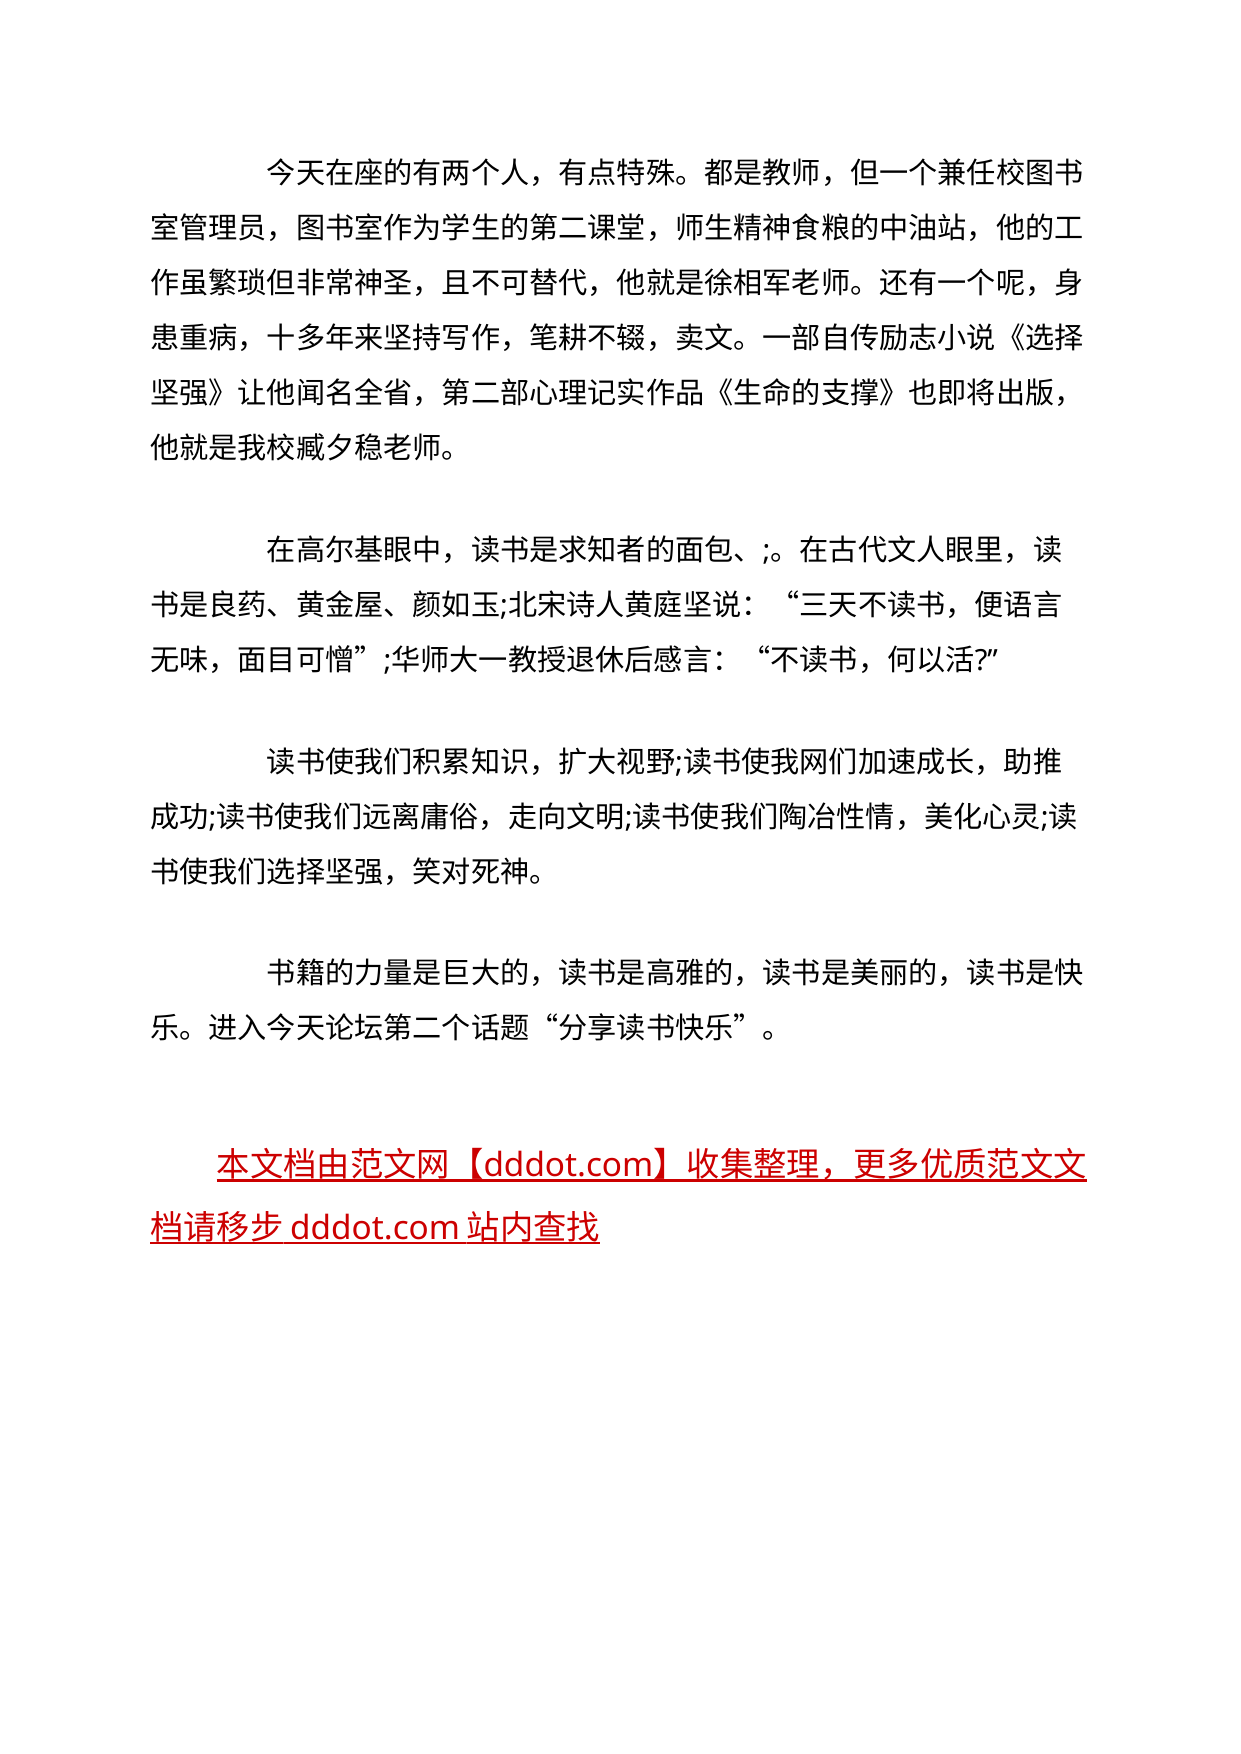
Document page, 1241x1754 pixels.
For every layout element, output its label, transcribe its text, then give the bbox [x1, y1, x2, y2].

text 在高尔基眼中，读书是求知者的面包、;。在古代文人眼里，读书是良药、黄金屋、颜如玉;北宋诗人黄庭坚说：“三天不读书，便语言无味，面目可憎”;华师大一教授退休后感言：“不读书，何以活?” [150, 526, 1090, 679]
text 读书使我们积累知识，扩大视野;读书使我网们加速成长，助推成功;读书使我们远离庸俗，走向文明;读书使我们陶冶性情，美化心灵;读书使我们选择坚强，笑对死神。 [150, 738, 1090, 891]
text 今天在座的有两个人，有点特殊。都是教师，但一个兼任校图书室管理员，图书室作为学生的第二课堂，师生精神食粮的中油站，他的工作虽繁琐但非常神圣，且不可替代，他就是徐相军老师。还有一个呢，身患重病，十多年来坚持写作，笔耕不辍，卖文。一部自传励志小说《选择坚强》让他闻名全省，第二部心理记实作品《生命的支撑》也即将出版，他就是我校臧夕稳老师。 [150, 150, 1090, 467]
text 本文档由范文网【dddot.com】收集整理，更多优质范文文档请移步dddot.com站内查找 [150, 1138, 1090, 1249]
text 书籍的力量是巨大的，读书是高雅的，读书是美丽的，读书是快乐。进入今天论坛第二个话题“分享读书快乐”。 [150, 950, 1090, 1047]
